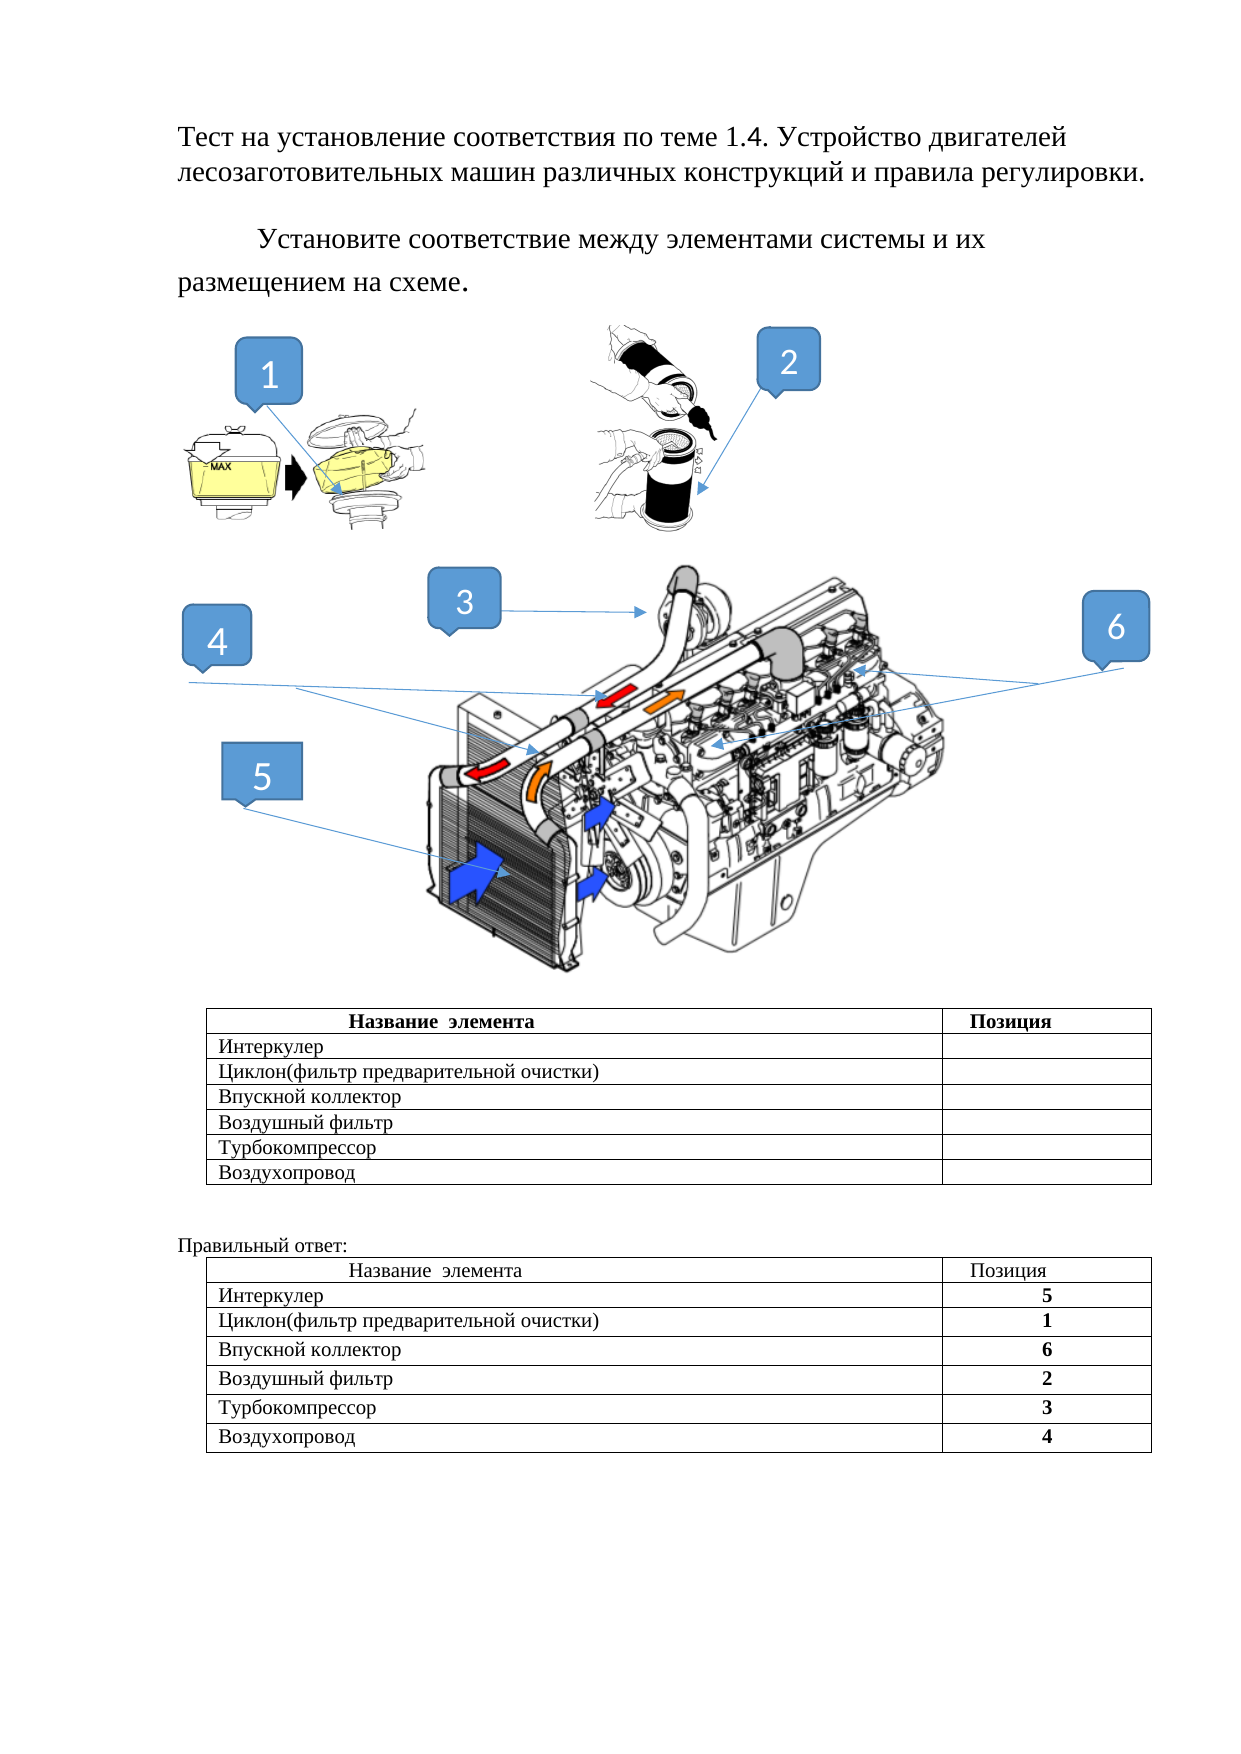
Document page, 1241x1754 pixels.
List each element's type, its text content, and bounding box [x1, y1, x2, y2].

table_header Название элемента [207, 1258, 942, 1282]
table_cell [943, 1034, 1151, 1058]
table_cell [943, 1085, 1151, 1108]
table_cell Воздушный фильтр [207, 1366, 942, 1394]
table_cell [943, 1110, 1151, 1134]
table_cell Турбокомпрессор [207, 1135, 942, 1159]
table_cell [943, 1135, 1151, 1159]
table_cell 5 [943, 1283, 1151, 1307]
table_cell [943, 1160, 1151, 1184]
table_cell Воздухопровод [207, 1424, 942, 1452]
table_cell Впускной коллектор [207, 1085, 942, 1108]
table_cell Циклон(фильтр предварительной очистки) [207, 1308, 942, 1336]
table_cell [943, 1059, 1151, 1083]
table_header Позиция [943, 1009, 1151, 1033]
table_cell Интеркулер [207, 1283, 942, 1307]
table_cell Воздушный фильтр [207, 1110, 942, 1134]
text Установите соответствие между элементами системы и их размещением на схеме. [177, 221, 1152, 298]
table_cell 2 [943, 1366, 1151, 1394]
text Тест на установление соответствия по теме 1.4. Устройство двигателей лесозаготовительных машин различных конструкций и правила регулировки. [177, 118, 1152, 187]
picture [182, 399, 435, 540]
picture [590, 325, 719, 540]
table_cell 4 [943, 1424, 1151, 1452]
table_header Позиция [943, 1258, 1151, 1282]
table_header Название элемента [207, 1009, 942, 1033]
table_cell Турбокомпрессор [207, 1395, 942, 1423]
text Правильный ответ: [177, 1233, 1152, 1257]
table_cell 1 [943, 1308, 1151, 1336]
table_cell Интеркулер [207, 1034, 942, 1058]
picture [410, 564, 959, 984]
table_cell 6 [943, 1337, 1151, 1365]
table_cell Воздухопровод [207, 1160, 942, 1184]
table_cell 3 [943, 1395, 1151, 1423]
table_cell Впускной коллектор [207, 1337, 942, 1365]
table_cell Циклон(фильтр предварительной очистки) [207, 1059, 942, 1083]
